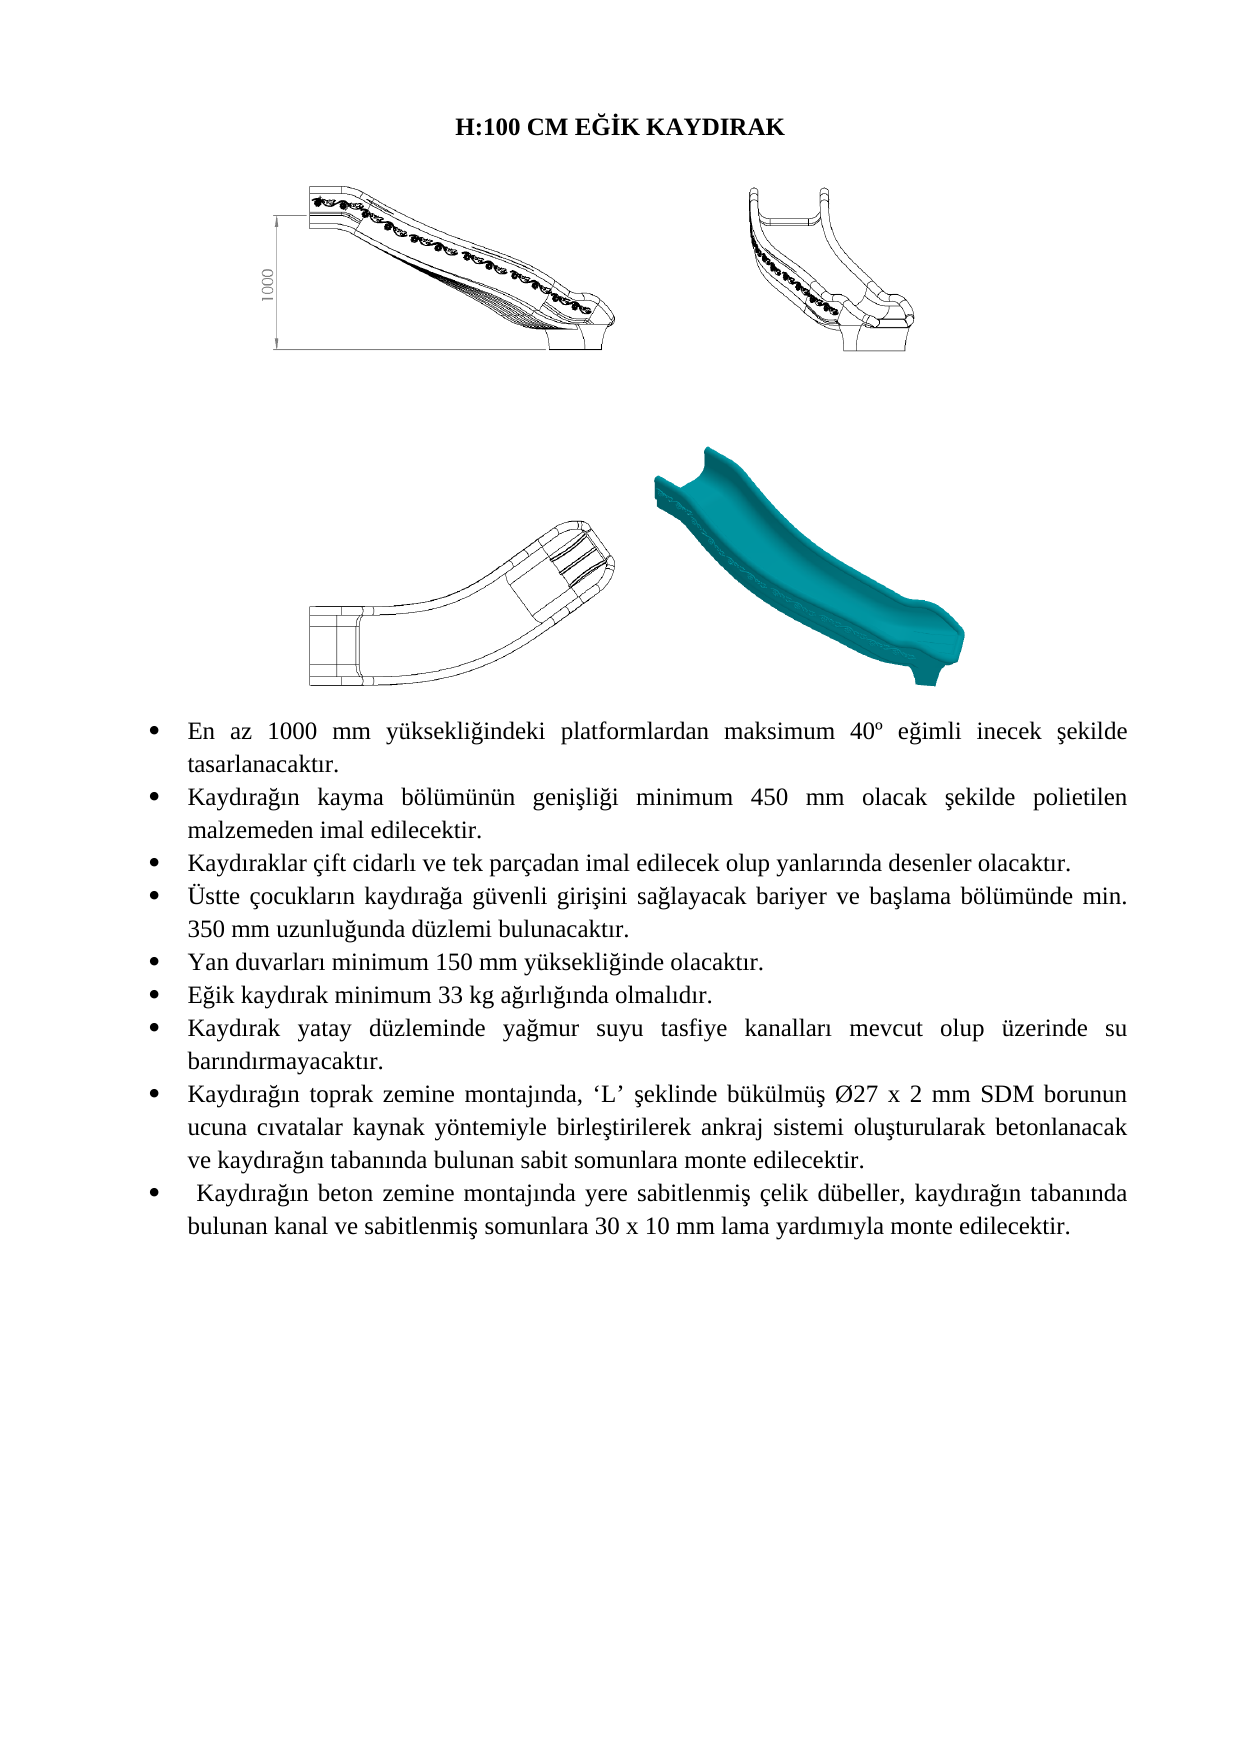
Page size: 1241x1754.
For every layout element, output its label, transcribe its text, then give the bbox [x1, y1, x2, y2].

list Kaydırağın kayma bölümünün genişliği minimum 450 mm olacak şekilde polietilen malzemeden imal edilecektir. [150, 782, 1128, 844]
list En az 1000 mm yüksekliğindeki platformlardan maksimum 40º eğimli inecek şekilde tasarlanacaktır. [150, 716, 1128, 778]
picture [256, 178, 984, 712]
list Kaydırağın beton zemine montajında yere sabitlenmiş çelik dübeller, kaydırağın tabanında bulunan kanal ve sabitlenmiş somunlara 30 x 10 mm lama yardımıyla monte edilecektir. [150, 1178, 1128, 1240]
list Kaydıraklar çift cidarlı ve tek parçadan imal edilecek olup yanlarında desenler olacaktır. [150, 848, 1128, 877]
list Eğik kaydırak minimum 33 kg ağırlığında olmalıdır. [150, 980, 1128, 1009]
list Üstte çocukların kaydırağa güvenli girişini sağlayacak bariyer ve başlama bölümünde min. 350 mm uzunluğunda düzlemi bulunacaktır. [150, 881, 1128, 943]
list Yan duvarları minimum 150 mm yüksekliğinde olacaktır. [150, 947, 1128, 976]
text H:100 CM EĞİK KAYDIRAK [112, 112, 1128, 141]
list Kaydırak yatay düzleminde yağmur suyu tasfiye kanalları mevcut olup üzerinde su barındırmayacaktır. [150, 1013, 1128, 1075]
list Kaydırağın toprak zemine montajında, ‘L’ şeklinde bükülmüş Ø27 x 2 mm SDM borunun ucuna cıvatalar kaynak yöntemiyle birleştirilerek ankraj sistemi oluşturularak betonlanacak ve kaydırağın tabanında bulunan sabit somunlara monte edilecektir. [150, 1079, 1128, 1174]
